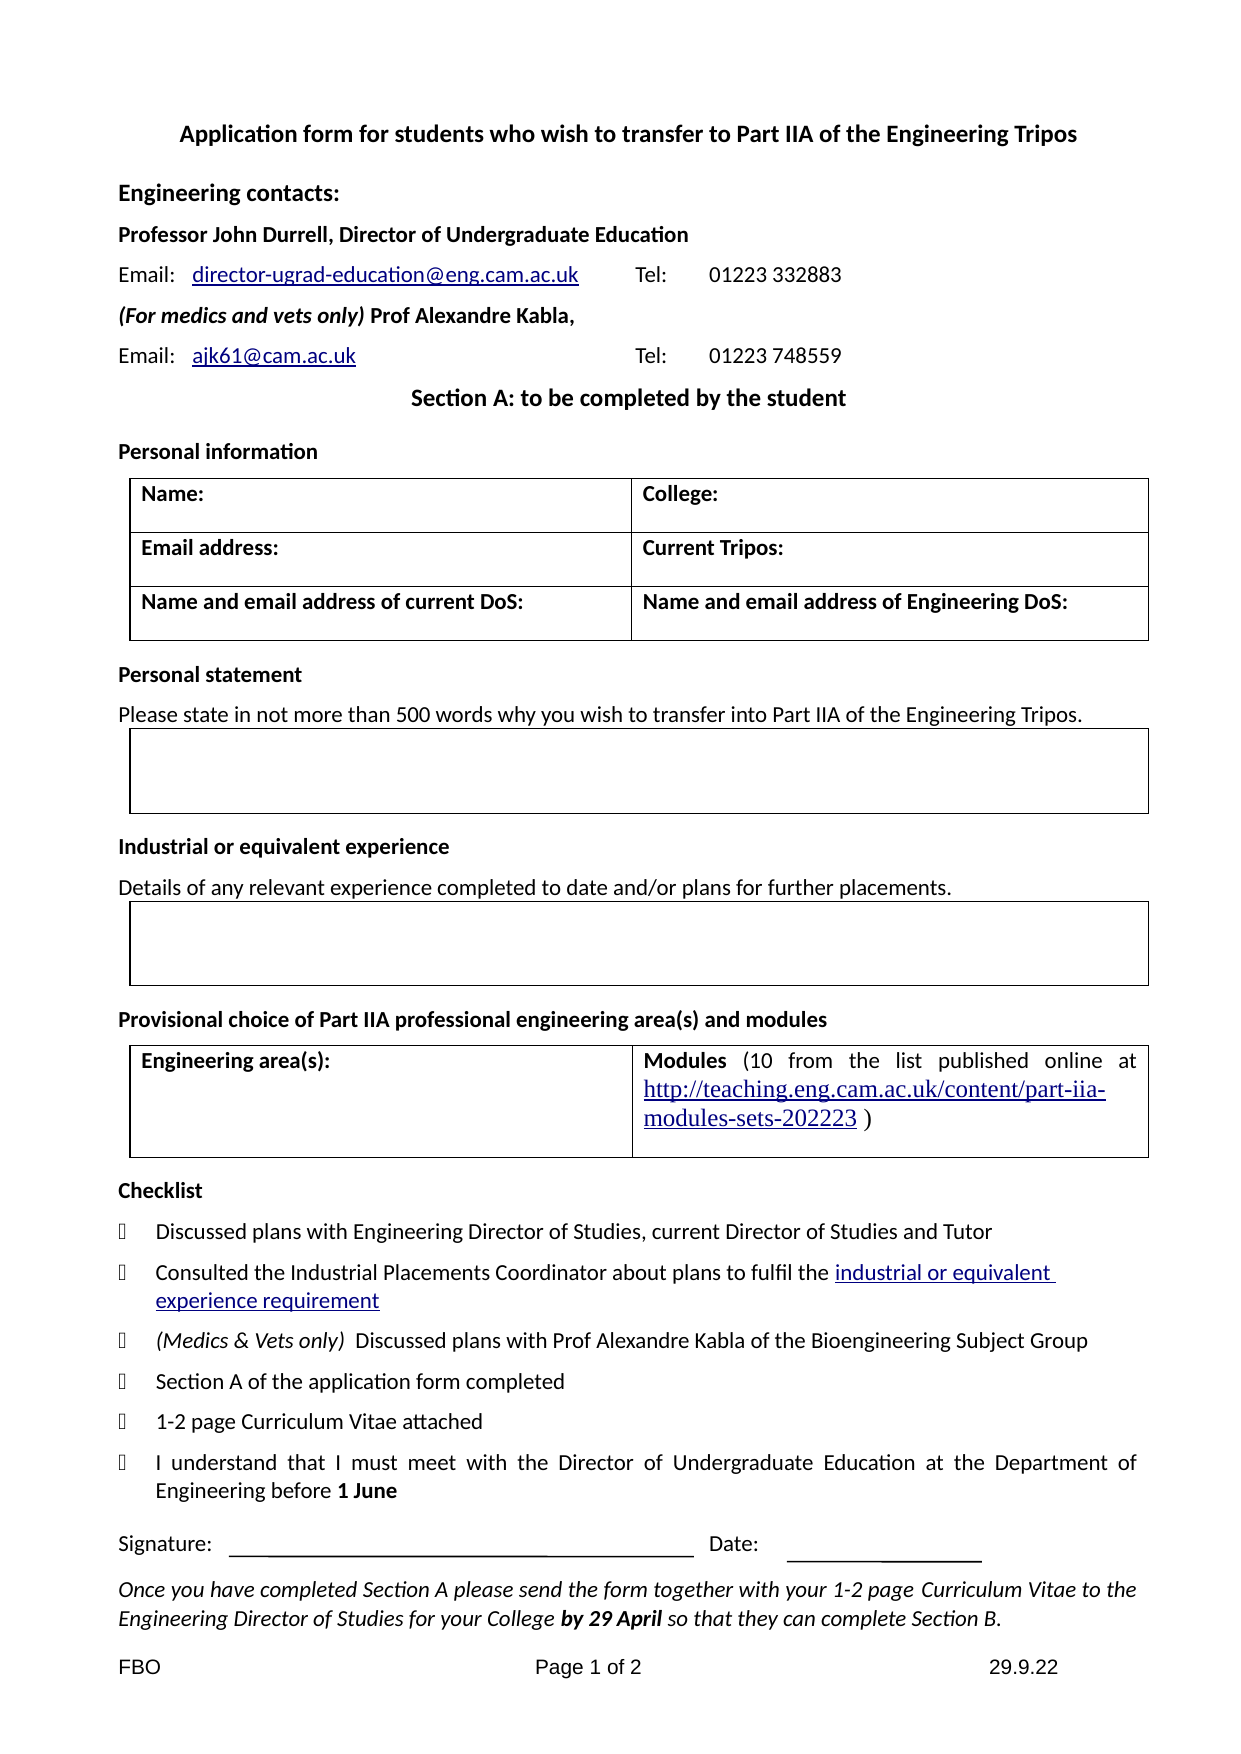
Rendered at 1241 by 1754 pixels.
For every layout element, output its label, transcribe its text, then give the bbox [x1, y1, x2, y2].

subtitle Personal statement [118, 660, 1139, 688]
table_header Modules (10 from the list published online at http://teaching.eng.cam.ac.uk/content/part-iia-modules-sets-202223 ) [633, 1046, 1148, 1157]
text (For medics and vets only) Prof Alexandre Kabla, [118, 301, 1139, 329]
subtitle Checklist [118, 1177, 1139, 1205]
table_header [131, 729, 1148, 812]
list (Medics & Vets only) Discussed plans with Prof Alexandre Kabla of the Bioengineering Subject Group [118, 1326, 1139, 1354]
text Signature: Date: [118, 1529, 1139, 1557]
table_header [131, 902, 1148, 985]
table_header College: [632, 479, 1148, 532]
list 1-2 page Curriculum Vitae attached [118, 1407, 1139, 1435]
text Please state in not more than 500 words why you wish to transfer into Part IIA of the Engineering Tripos. [118, 700, 1139, 728]
table_cell Name and email address of current DoS: [131, 587, 631, 640]
text Email: ajk61@cam.ac.uk Tel: 01223 748559 [118, 341, 1139, 369]
table_header Engineering area(s): [131, 1046, 632, 1157]
list Discussed plans with Engineering Director of Studies, current Director of Studies and Tutor [118, 1217, 1139, 1245]
list Consulted the Industrial Placements Coordinator about plans to fulfil the industrial or equivalent experience requirement [118, 1258, 1139, 1314]
subtitle Industrial or equivalent experience [118, 832, 1139, 860]
text Professor John Durrell, Director of Undergraduate Education [118, 220, 1139, 248]
list Section A of the application form completed [118, 1367, 1139, 1395]
text Once you have completed Section A please send the form together with your 1-2 page Curriculum Vitae to the Engineering Director of Studies for your College by 29 April so that they can complete Section B. [118, 1576, 1139, 1632]
table_cell Email address: [131, 533, 631, 586]
text Details of any relevant experience completed to date and/or plans for further placements. [118, 873, 1139, 901]
table_cell Current Tripos: [632, 533, 1148, 586]
text Engineering contacts: [118, 177, 1139, 207]
text Application form for students who wish to transfer to Part IIA of the Engineering Tripos [118, 118, 1139, 149]
table_cell Name and email address of Engineering DoS: [632, 587, 1148, 640]
list I understand that I must meet with the Director of Undergraduate Education at the Department of Engineering before 1 June [118, 1448, 1139, 1504]
table_header Name: [131, 479, 631, 532]
subtitle Personal information [118, 437, 1139, 465]
subtitle Provisional choice of Part IIA professional engineering area(s) and modules [118, 1005, 1139, 1033]
text Email: director-ugrad-education@eng.cam.ac.uk Tel: 01223 332883 [118, 260, 1139, 288]
subtitle Section A: to be completed by the student [118, 382, 1139, 412]
